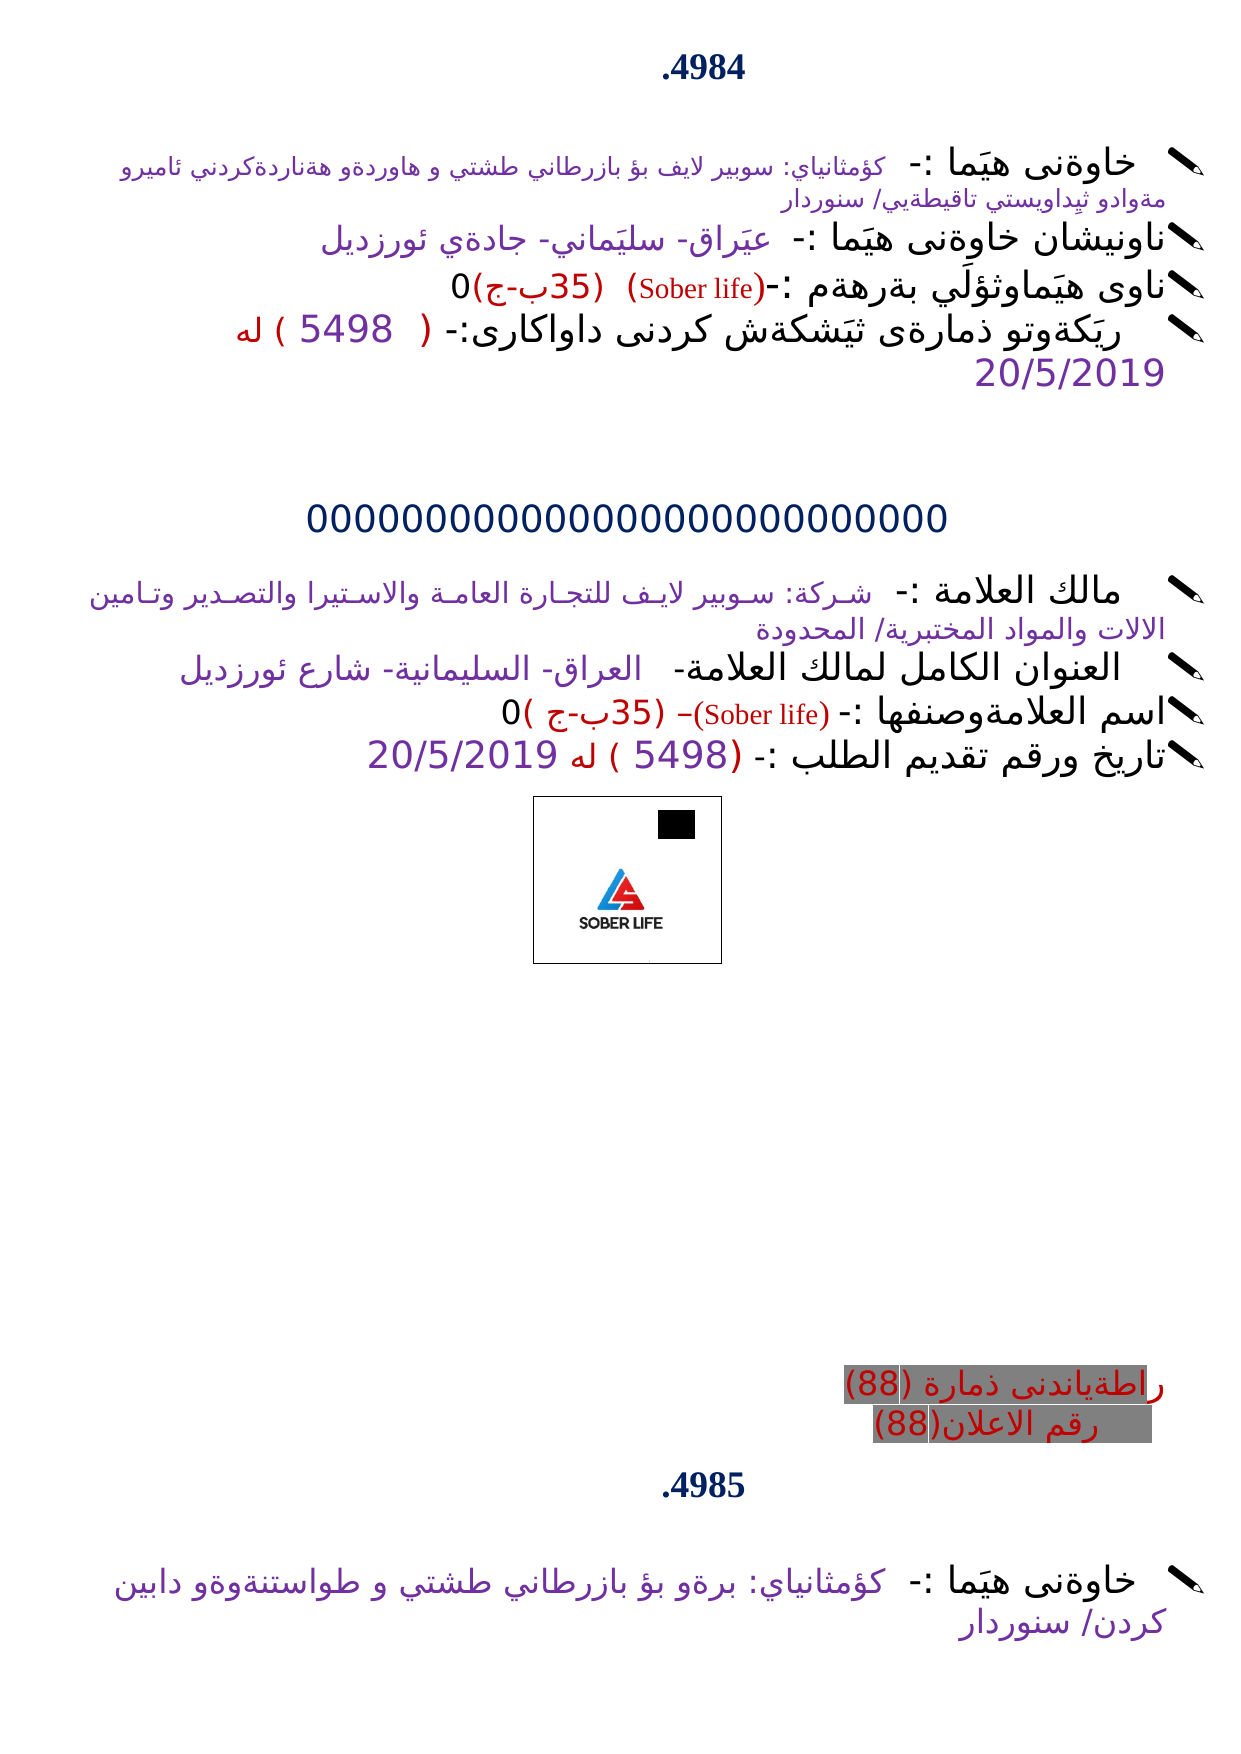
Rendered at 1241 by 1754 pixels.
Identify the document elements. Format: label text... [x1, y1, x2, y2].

list تاريخ ورقم تقديم الطلب :- (5498 ) له 20/5/2019 [89, 733, 1166, 777]
text 000000000000000000000000000 [89, 497, 1166, 541]
list ريَكةوتو ذمارةى ثيَشكةش كردنى داواكارى:- ( 5498 ) له 20/5/2019 [89, 308, 1166, 395]
list خاوةنى هيَما :- كؤمثانياي: سوبير لايف بؤ بازرطاني طشتي و هاوردةو هةناردةكردني ئاميرو مةوادو ثيِداويستي تاقيطةيي/ سنوردار [89, 140, 1166, 213]
list ناوى هيَماوثؤلَي بةرهةم :-(Sober life) (35ب-ج)0 [89, 259, 1166, 308]
text رقم الاعلان(88) [89, 1404, 1152, 1443]
list اسم العلامةوصنفها :- (Sober life)– (35ب-ج )0 [89, 689, 1166, 733]
text راطةياندنى ذمارة (88) [89, 1361, 1211, 1404]
list خاوةنى هيَما :- كؤمثانياي: برةو بؤ بازرطاني طشتي و طواستنةوةو دابين كردن/ سنوردار [89, 1558, 1166, 1641]
list مالك العلامة :- شركة: سوبير لايف للتجارة العامة والاستيرا والتصدير وتامين الالات والمواد المختبرية/ المحدودة [89, 568, 1166, 646]
list ناونيشان خاوةنى هيَما :- عيَراق- سليَماني- جادةي ئورزديل [89, 216, 1166, 259]
picture [534, 843, 710, 958]
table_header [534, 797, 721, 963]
list العنوان الكامل لمالك العلامة- العراق- السليمانية- شارع ئورزديل [89, 646, 1166, 689]
